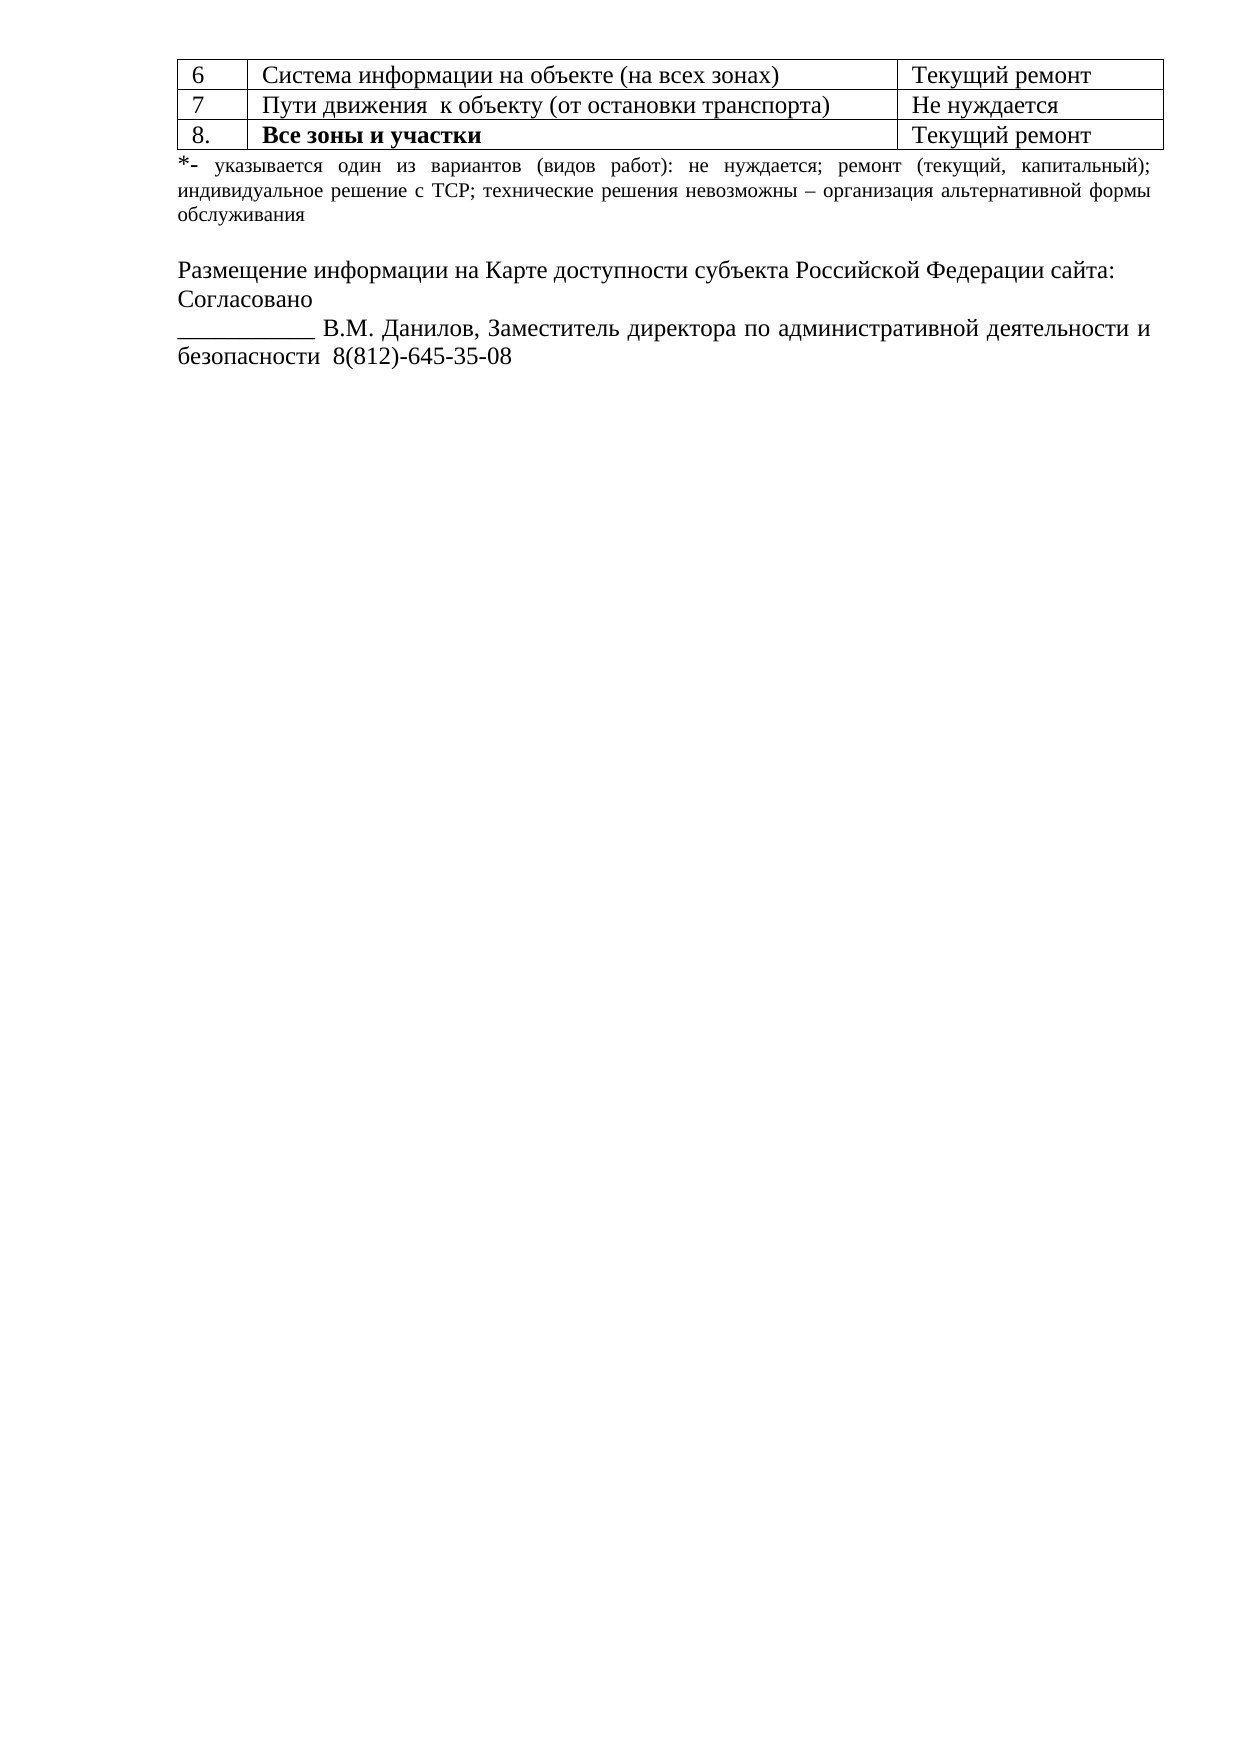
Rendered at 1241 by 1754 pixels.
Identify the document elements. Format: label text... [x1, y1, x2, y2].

table_cell Текущий ремонт [898, 120, 1163, 148]
text ___________ В.М. Данилов, Заместитель директора по административной деятельности и безопасности 8(812)-645-35-08 [177, 313, 1152, 370]
table_cell 7 [178, 90, 247, 119]
table_cell Система информации на объекте (на всех зонах) [248, 60, 897, 89]
text *- указывается один из вариантов (видов работ): не нуждается; ремонт (текущий, капитальный); индивидуальное решение с ТСР; технические решения невозможны – организация альтернативной формы обслуживания [177, 150, 1152, 226]
table_cell 8. [178, 120, 247, 148]
text Согласовано [177, 284, 1152, 313]
table_cell Текущий ремонт [898, 60, 1163, 89]
table_cell 6 [178, 60, 247, 89]
text Размещение информации на Карте доступности субъекта Российской Федерации сайта: [177, 255, 1152, 284]
table_cell Пути движения к объекту (от остановки транспорта) [248, 90, 897, 119]
table_cell Все зоны и участки [248, 120, 897, 148]
table_cell Не нуждается [898, 90, 1163, 119]
